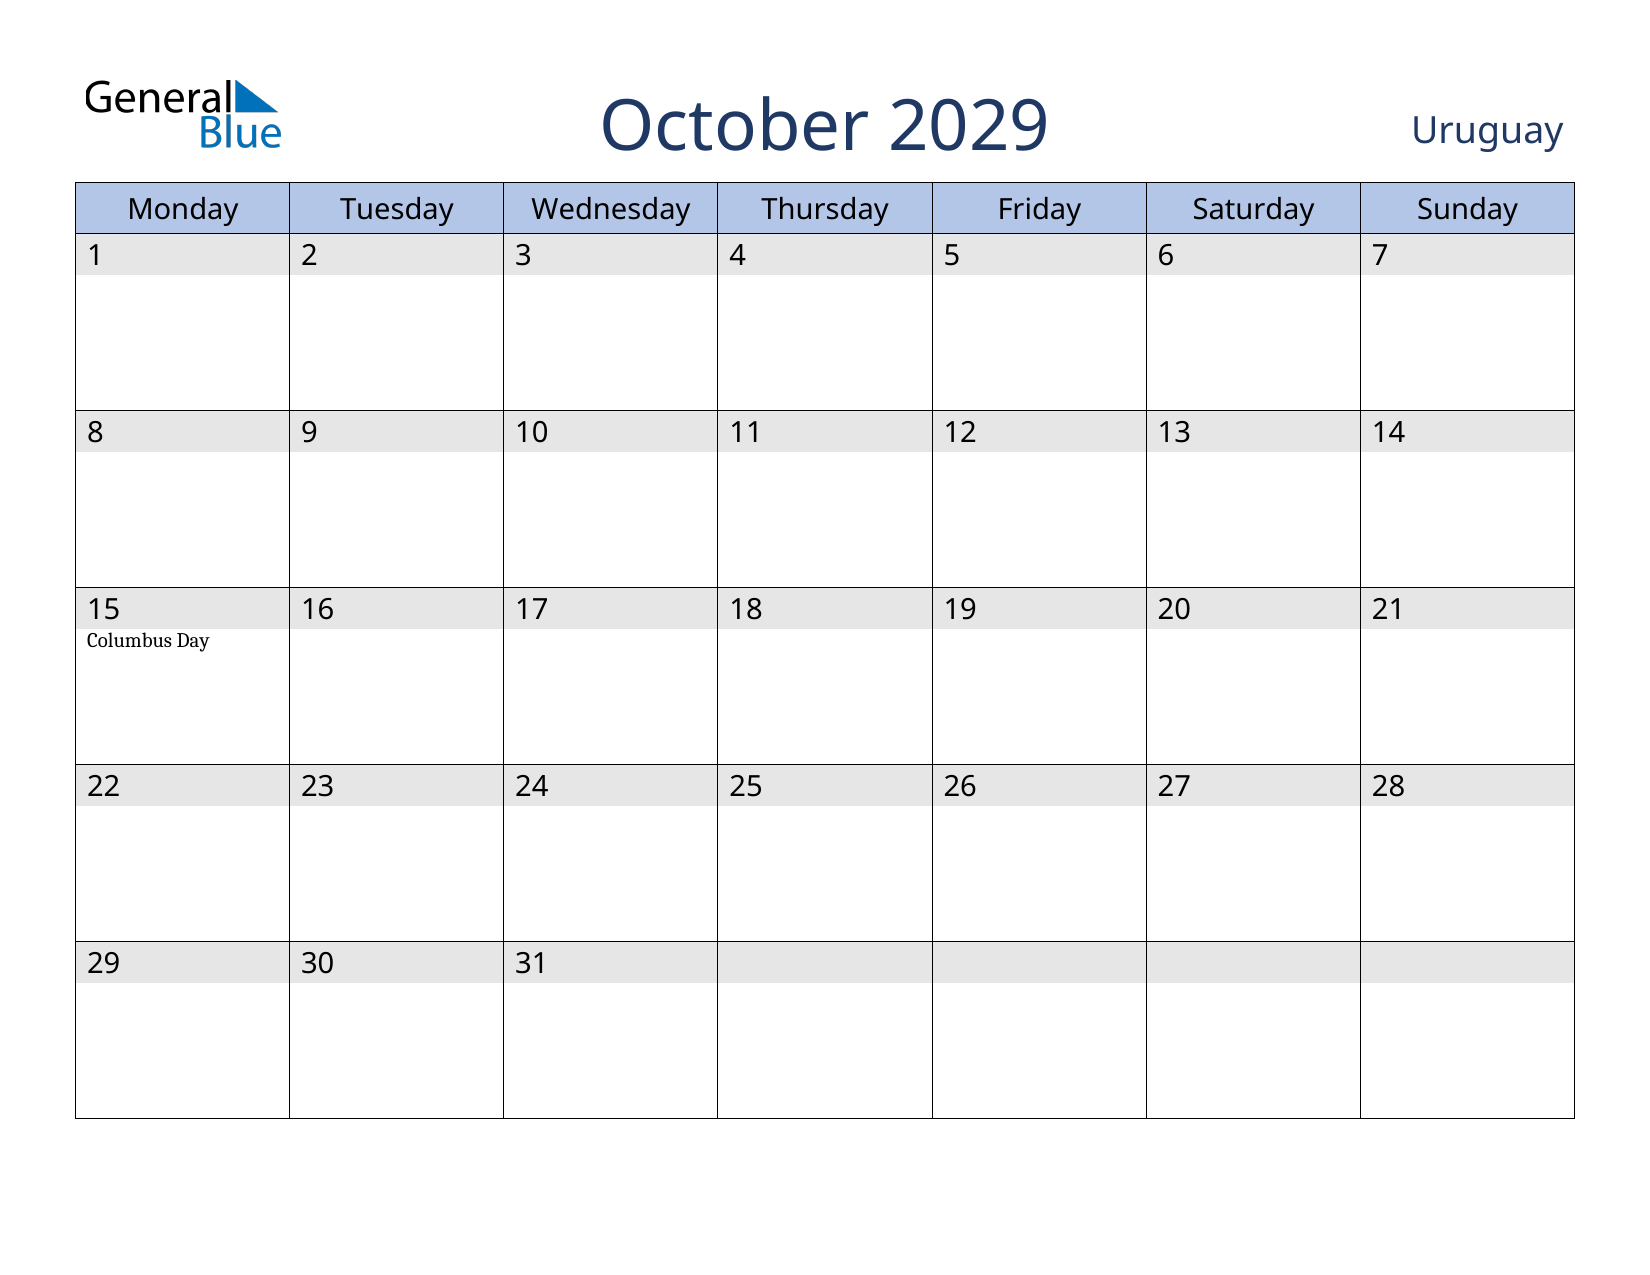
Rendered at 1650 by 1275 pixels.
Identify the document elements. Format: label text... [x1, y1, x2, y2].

table_cell [1147, 806, 1360, 941]
table_cell [1361, 806, 1574, 941]
table_cell [1361, 452, 1574, 587]
table_cell 1 [76, 234, 289, 275]
table_cell Monday [76, 183, 289, 233]
table_cell 26 [933, 765, 1146, 806]
table_cell [76, 275, 289, 410]
table_cell [1147, 275, 1360, 410]
table_cell Tuesday [290, 183, 503, 233]
table_cell 18 [718, 588, 932, 629]
table_cell 2 [290, 234, 503, 275]
table_cell [504, 806, 717, 941]
table_cell Saturday [1147, 183, 1360, 233]
table_cell 24 [504, 765, 717, 806]
table_header [76, 75, 503, 182]
table_cell 8 [76, 411, 289, 452]
table_cell [1147, 983, 1360, 1118]
table_cell 9 [290, 411, 503, 452]
table_cell Columbus Day [76, 629, 289, 764]
table_cell 23 [290, 765, 503, 806]
table_cell 22 [76, 765, 289, 806]
table_cell [504, 983, 717, 1118]
table_cell Thursday [718, 183, 932, 233]
table_cell 6 [1147, 234, 1360, 275]
table_cell [1361, 629, 1574, 764]
table_cell [718, 629, 932, 764]
table_cell [1147, 452, 1360, 587]
table_cell 27 [1147, 765, 1360, 806]
table_cell Wednesday [504, 183, 717, 233]
table_cell [290, 275, 503, 410]
table_cell [290, 983, 503, 1118]
table_cell 19 [933, 588, 1146, 629]
table_cell [933, 275, 1146, 410]
table_cell 3 [504, 234, 717, 275]
table_cell 14 [1361, 411, 1574, 452]
table_cell [1147, 942, 1360, 983]
table_cell [290, 629, 503, 764]
table_cell 10 [504, 411, 717, 452]
table_cell 17 [504, 588, 717, 629]
table_cell [718, 275, 932, 410]
table_cell [1361, 275, 1574, 410]
table_header October 2029 [504, 75, 1146, 182]
table_cell 11 [718, 411, 932, 452]
table_cell [718, 942, 932, 983]
table_cell [1361, 942, 1574, 983]
table_cell [933, 452, 1146, 587]
table_cell [718, 452, 932, 587]
table_cell 28 [1361, 765, 1574, 806]
picture [86, 80, 281, 148]
table_cell 16 [290, 588, 503, 629]
table_cell [76, 983, 289, 1118]
table_cell 31 [504, 942, 717, 983]
table_cell [1361, 983, 1574, 1118]
table_cell [933, 983, 1146, 1118]
table_cell 7 [1361, 234, 1574, 275]
table_cell [290, 806, 503, 941]
table_cell [933, 629, 1146, 764]
table_cell [718, 983, 932, 1118]
table_cell 5 [933, 234, 1146, 275]
table_cell [718, 806, 932, 941]
table_cell 29 [76, 942, 289, 983]
table_cell Friday [933, 183, 1146, 233]
table_cell [1147, 629, 1360, 764]
table_cell [76, 452, 289, 587]
table_cell [933, 806, 1146, 941]
table_cell [76, 806, 289, 941]
table_cell 4 [718, 234, 932, 275]
table_cell [504, 629, 717, 764]
table_header Uruguay [1146, 75, 1574, 182]
table_cell 30 [290, 942, 503, 983]
table_cell 15 [76, 588, 289, 629]
table_cell [933, 942, 1146, 983]
table_cell 12 [933, 411, 1146, 452]
table_cell 20 [1147, 588, 1360, 629]
table_cell [504, 275, 717, 410]
table_cell [290, 452, 503, 587]
table_cell Sunday [1361, 183, 1574, 233]
table_cell [504, 452, 717, 587]
table_cell 25 [718, 765, 932, 806]
table_cell 21 [1361, 588, 1574, 629]
table_cell 13 [1147, 411, 1360, 452]
